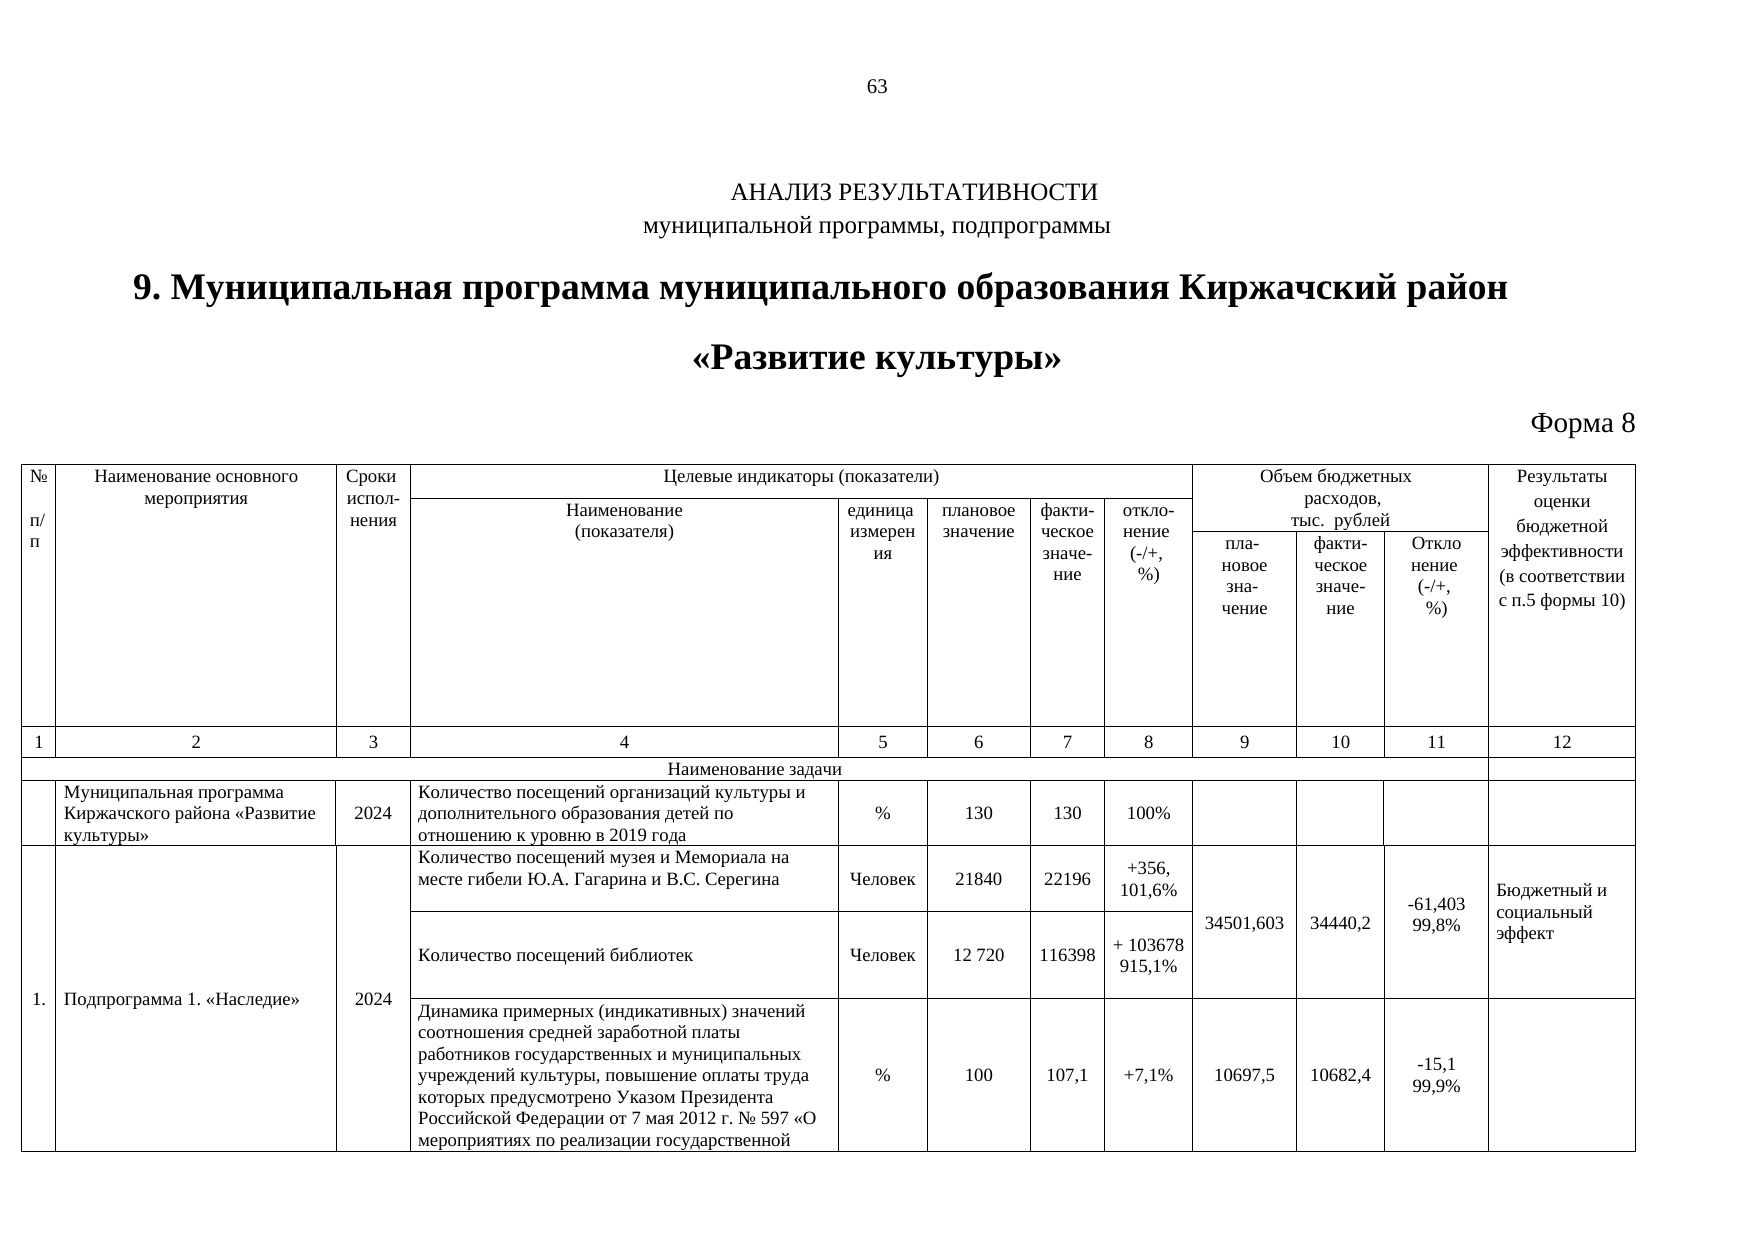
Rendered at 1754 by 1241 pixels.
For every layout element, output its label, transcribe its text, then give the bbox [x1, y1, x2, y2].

table_cell [22, 781, 55, 845]
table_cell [411, 999, 838, 1151]
table_cell [1297, 781, 1383, 845]
table_cell 100% [1105, 781, 1192, 845]
table_cell 6 [928, 727, 1030, 757]
text Форма 8 [118, 405, 1636, 438]
table_cell 10697,5 [1193, 999, 1296, 1151]
table_cell +356, 101,6% [1105, 846, 1192, 911]
table_cell 7 [1031, 727, 1104, 757]
table_cell факти- ческое значе- ние [1031, 499, 1104, 726]
table_cell 12 [1489, 727, 1635, 757]
table_header № п/п [22, 465, 55, 726]
table_cell 116398 [1031, 912, 1104, 998]
table_cell [1489, 999, 1635, 1151]
table_cell Наименование задачи [22, 758, 1488, 779]
table_cell 11 [1385, 727, 1488, 757]
table_cell пла- новое зна- чение [1193, 532, 1296, 726]
text «Развитие культуры» [118, 334, 1636, 378]
table_cell -61,403 99,8% [1385, 846, 1488, 998]
table_cell 22196 [1031, 846, 1104, 911]
table_cell 100 [928, 999, 1030, 1151]
table_cell Бюджетный и социальный эффект [1489, 846, 1635, 998]
table_cell 2 [56, 727, 336, 757]
table_cell [1193, 781, 1296, 845]
table_cell Человек [839, 912, 927, 998]
table_cell 4 [411, 727, 838, 757]
table_cell % [839, 781, 927, 845]
table_cell 130 [1031, 781, 1104, 845]
table_cell Муниципальная программа Киржачского района «Развитие культуры» [56, 781, 335, 845]
table_cell Количество посещений музея и Мемориала на месте гибели Ю.А. Гагарина и В.С. Серегина [411, 846, 838, 911]
text муниципальной программы, подпрограммы [118, 210, 1636, 239]
table_cell + 103678 915,1% [1105, 912, 1192, 998]
table_cell Человек [839, 846, 927, 911]
table_cell 21840 [928, 846, 1030, 911]
table_cell 12 720 [928, 912, 1030, 998]
table_cell Подпрограмма 1. «Наследие» [56, 846, 336, 1151]
table_header Целевые индикаторы (показатели) [411, 465, 1192, 498]
table_cell 130 [928, 781, 1030, 845]
table_cell Откло нение (-/+, %) [1385, 532, 1488, 726]
table_cell 1. [22, 846, 55, 1151]
table_cell 8 [1105, 727, 1192, 757]
table_cell 34440,2 [1297, 846, 1384, 998]
table_cell единица измерения [839, 499, 927, 726]
table_header Наименование основного мероприятия [56, 465, 336, 726]
table_cell +7,1% [1105, 999, 1192, 1151]
table_cell откло- нение (-/+, %) [1105, 499, 1192, 726]
table_cell 9 [1193, 727, 1296, 757]
table_cell 107,1 [1031, 999, 1104, 1151]
table_cell 2024 [337, 846, 410, 1151]
table_cell [1384, 781, 1488, 845]
table_cell 2024 [336, 781, 410, 845]
table_cell -15,1 99,9% [1385, 999, 1488, 1151]
table_cell плановое значение [928, 499, 1030, 726]
table_cell [1489, 758, 1635, 779]
table_cell 3 [337, 727, 410, 757]
table_cell Количество посещений организаций культуры и дополнительного образования детей по отношению к уровню в 2019 года [411, 781, 838, 845]
table_cell Количество посещений библиотек [411, 912, 838, 998]
table_cell 10682,4 [1297, 999, 1384, 1151]
table_header Объем бюджетных расходов, тыс. рублей [1193, 465, 1488, 531]
list Муниципальная программа муниципального образования Киржачский район [133, 264, 1636, 307]
list АНАЛИЗ РЕЗУЛЬТАТИВНОСТИ [193, 177, 1636, 206]
table_header Результаты оценки бюджетной эффективности (в соответствии с п.5 формы 10) [1489, 465, 1635, 726]
table_cell факти- ческое значе- ние [1297, 532, 1384, 726]
table_cell [1489, 781, 1635, 845]
table_cell 10 [1297, 727, 1384, 757]
table_cell Наименование (показателя) [411, 499, 838, 726]
table_header Сроки испол- нения [337, 465, 410, 726]
table_cell 5 [839, 727, 927, 757]
table_cell % [839, 999, 927, 1151]
table_cell 34501,603 [1193, 846, 1296, 998]
table_cell 1 [22, 727, 55, 757]
